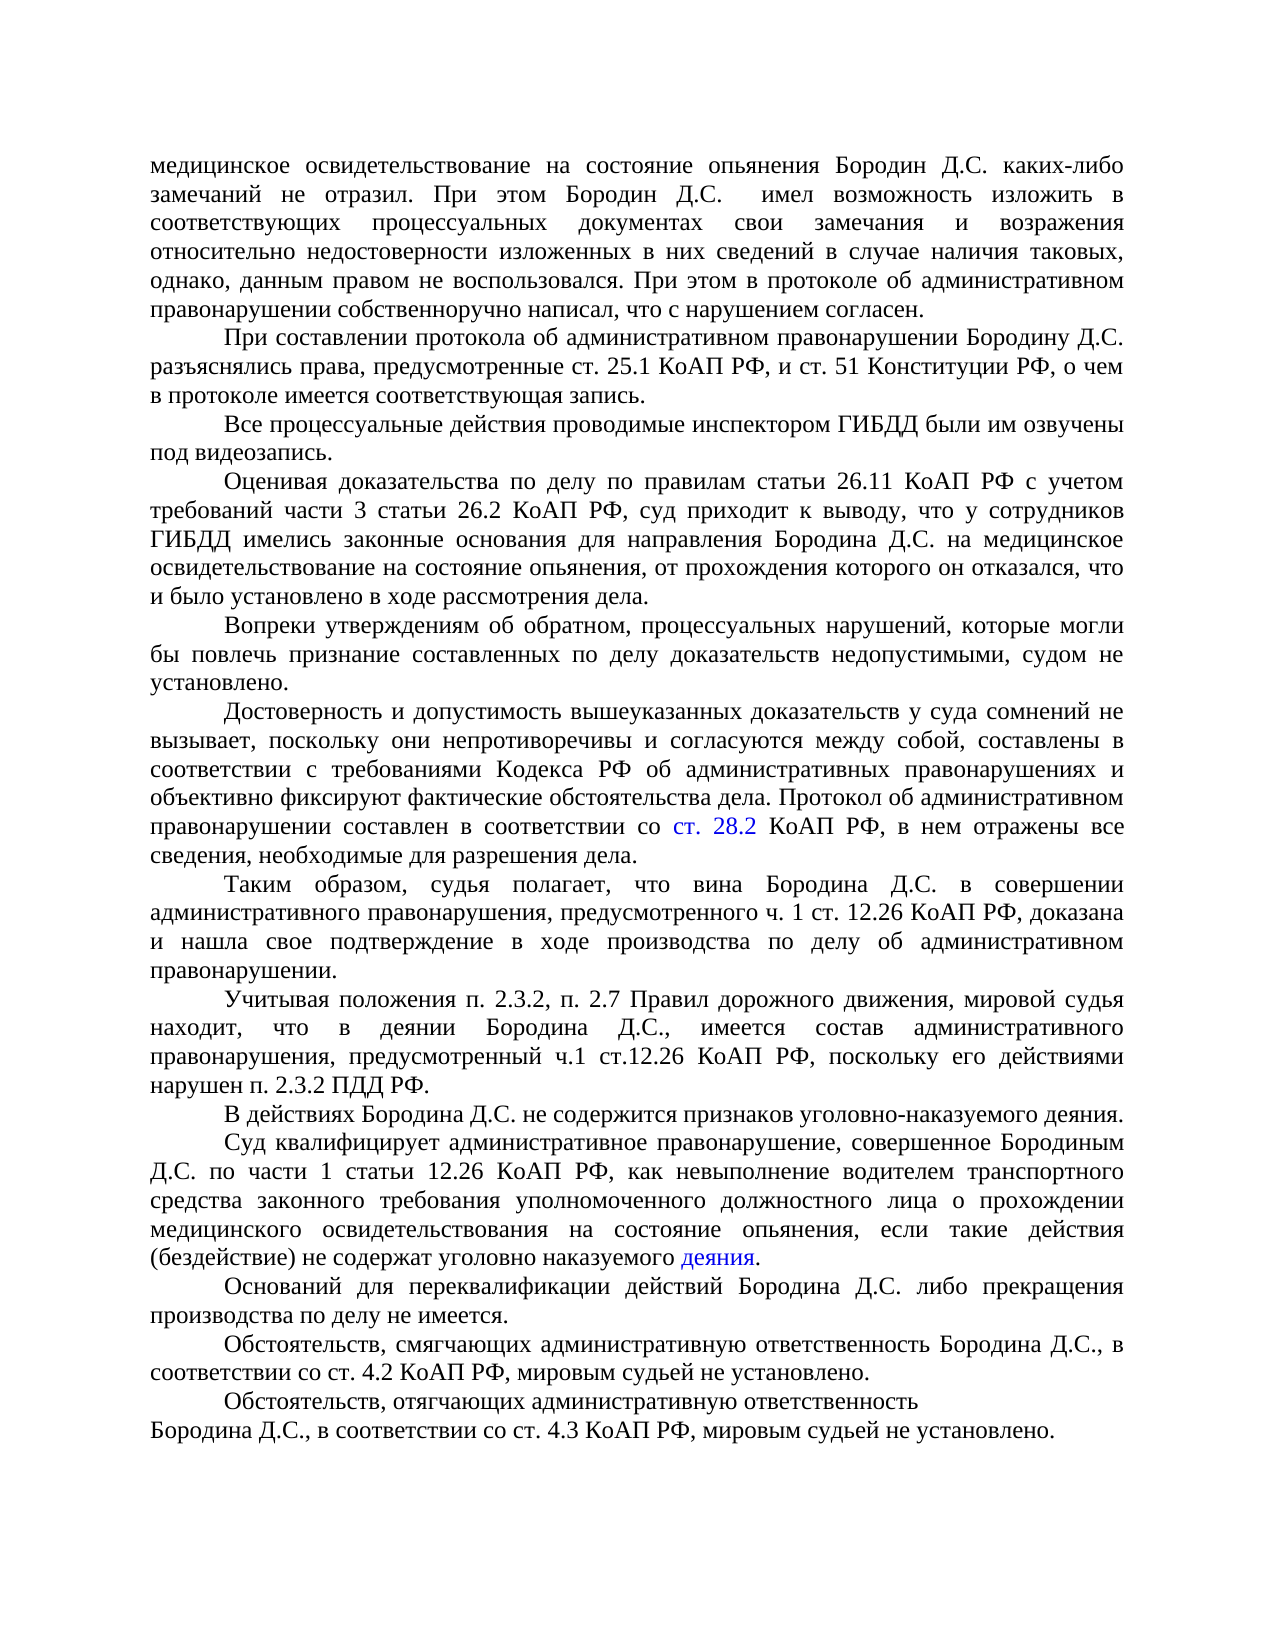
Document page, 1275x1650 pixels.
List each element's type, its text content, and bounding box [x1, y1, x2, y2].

text В действиях Бородина Д.С. не содержится признаков уголовно-наказуемого деяния. [150, 1099, 1125, 1127]
text Обстоятельств, смягчающих административную ответственность Бородина Д.С., в соответствии со ст. 4.2 КоАП РФ, мировым судьей не установлено. [150, 1329, 1125, 1386]
text Учитывая положения п. 2.3.2, п. 2.7 Правил дорожного движения, мировой судья находит, что в деянии Бородина Д.С., имеется состав административного правонарушения, предусмотренный ч.1 ст.12.26 КоАП РФ, поскольку его действиями нарушен п. 2.3.2 ПДД РФ. [150, 984, 1125, 1099]
text Достоверность и допустимость вышеуказанных доказательств у суда сомнений не вызывает, поскольку они непротиворечивы и согласуются между собой, составлены в соответствии с требованиями Кодекса РФ об административных правонарушениях и объективно фиксируют фактические обстоятельства дела. Протокол об административном правонарушении составлен в соответствии со ст. 28.2 КоАП РФ, в нем отражены все сведения, необходимые для разрешения дела. [150, 696, 1125, 869]
text Оснований для переквалификации действий Бородина Д.С. либо прекращения производства по делу не имеется. [150, 1271, 1125, 1329]
text Оценивая доказательства по делу по правилам статьи 26.11 КоАП РФ с учетом требований части 3 статьи 26.2 КоАП РФ, суд приходит к выводу, что у сотрудников ГИБДД имелись законные основания для направления Бородина Д.С. на медицинское освидетельствование на состояние опьянения, от прохождения которого он отказался, что и было установлено в ходе рассмотрения дела. [150, 466, 1125, 610]
text Вопреки утверждениям об обратном, процессуальных нарушений, которые могли бы повлечь признание составленных по делу доказательств недопустимыми, судом не установлено. [150, 610, 1125, 696]
text Таким образом, судья полагает, что вина Бородина Д.С. в совершении административного правонарушения, предусмотренного ч. 1 ст. 12.26 КоАП РФ, доказана и нашла свое подтверждение в ходе производства по делу об административном правонарушении. [150, 869, 1125, 984]
text При составлении протокола об административном правонарушении Бородину Д.С. разъяснялись права, предусмотренные ст. 25.1 КоАП РФ, и ст. 51 Конституции РФ, о чем в протоколе имеется соответствующая запись. [150, 322, 1125, 409]
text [150, 150, 1125, 322]
text Суд квалифицирует административное правонарушение, совершенное Бородиным Д.С. по части 1 статьи 12.26 КоАП РФ, как невыполнение водителем транспортного средства законного требования уполномоченного должностного лица о прохождении медицинского освидетельствования на состояние опьянения, если такие действия (бездействие) не содержат уголовно наказуемого деяния. [150, 1127, 1125, 1271]
text Обстоятельств, отягчающих административную ответственность Бородина Д.С., в соответствии со ст. 4.3 КоАП РФ, мировым судьей не установлено. [150, 1386, 1125, 1444]
text Все процессуальные действия проводимые инспектором ГИБДД были им озвучены под видеозапись. [150, 409, 1125, 466]
